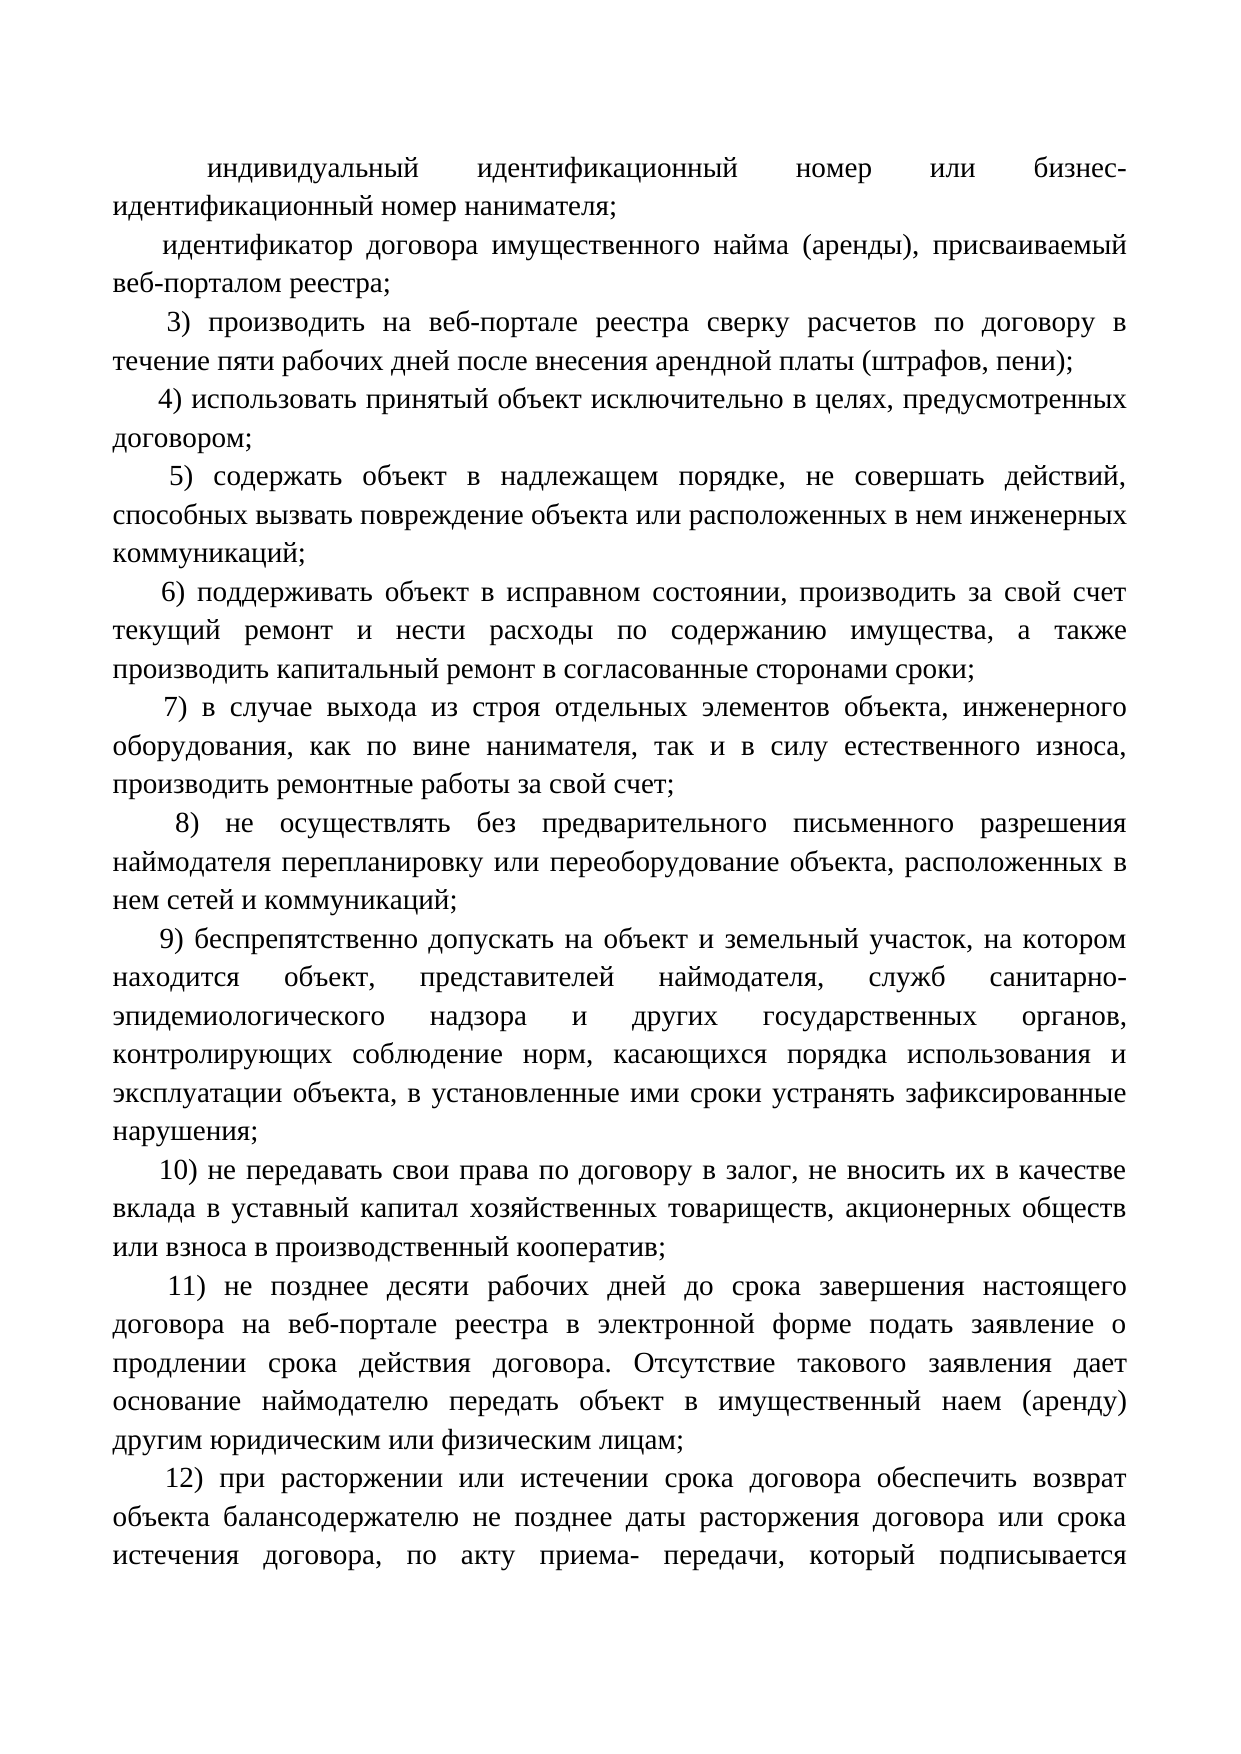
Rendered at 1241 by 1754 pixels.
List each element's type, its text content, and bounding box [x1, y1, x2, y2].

text 7) в случае выхода из строя отдельных элементов объекта, инженерного оборудования, как по вине нанимателя, так и в силу естественного износа, производить ремонтные работы за свой счет; [112, 689, 1128, 800]
text индивидуальный идентификационный номер или бизнес-идентификационный номер нанимателя; [112, 150, 1128, 222]
text 8) не осуществлять без предварительного письменного разрешения наймодателя перепланировку или переоборудование объекта, расположенных в нем сетей и коммуникаций; [112, 805, 1128, 916]
text 3) производить на веб-портале реестра сверку расчетов по договору в течение пяти рабочих дней после внесения арендной платы (штрафов, пени); [112, 304, 1128, 376]
text 5) содержать объект в надлежащем порядке, не совершать действий, способных вызвать повреждение объекта или расположенных в нем инженерных коммуникаций; [112, 458, 1128, 569]
text 9) беспрепятственно допускать на объект и земельный участок, на котором находится объект, представителей наймодателя, служб санитарно-эпидемиологического надзора и других государственных органов, контролирующих соблюдение норм, касающихся порядка использования и эксплуатации объекта, в установленные ими сроки устранять зафиксированные нарушения; [112, 921, 1128, 1147]
text 10) не передавать свои права по договору в залог, не вносить их в качестве вклада в уставный капитал хозяйственных товариществ, акционерных обществ или взноса в производственный кооператив; [112, 1152, 1128, 1263]
text 6) поддерживать объект в исправном состоянии, производить за свой счет текущий ремонт и нести расходы по содержанию имущества, а также производить капитальный ремонт в согласованные сторонами сроки; [112, 574, 1128, 684]
text 4) использовать принятый объект исключительно в целях, предусмотренных договором; [112, 381, 1128, 453]
text идентификатор договора имущественного найма (аренды), присваиваемый веб-порталом реестра; [112, 227, 1128, 299]
